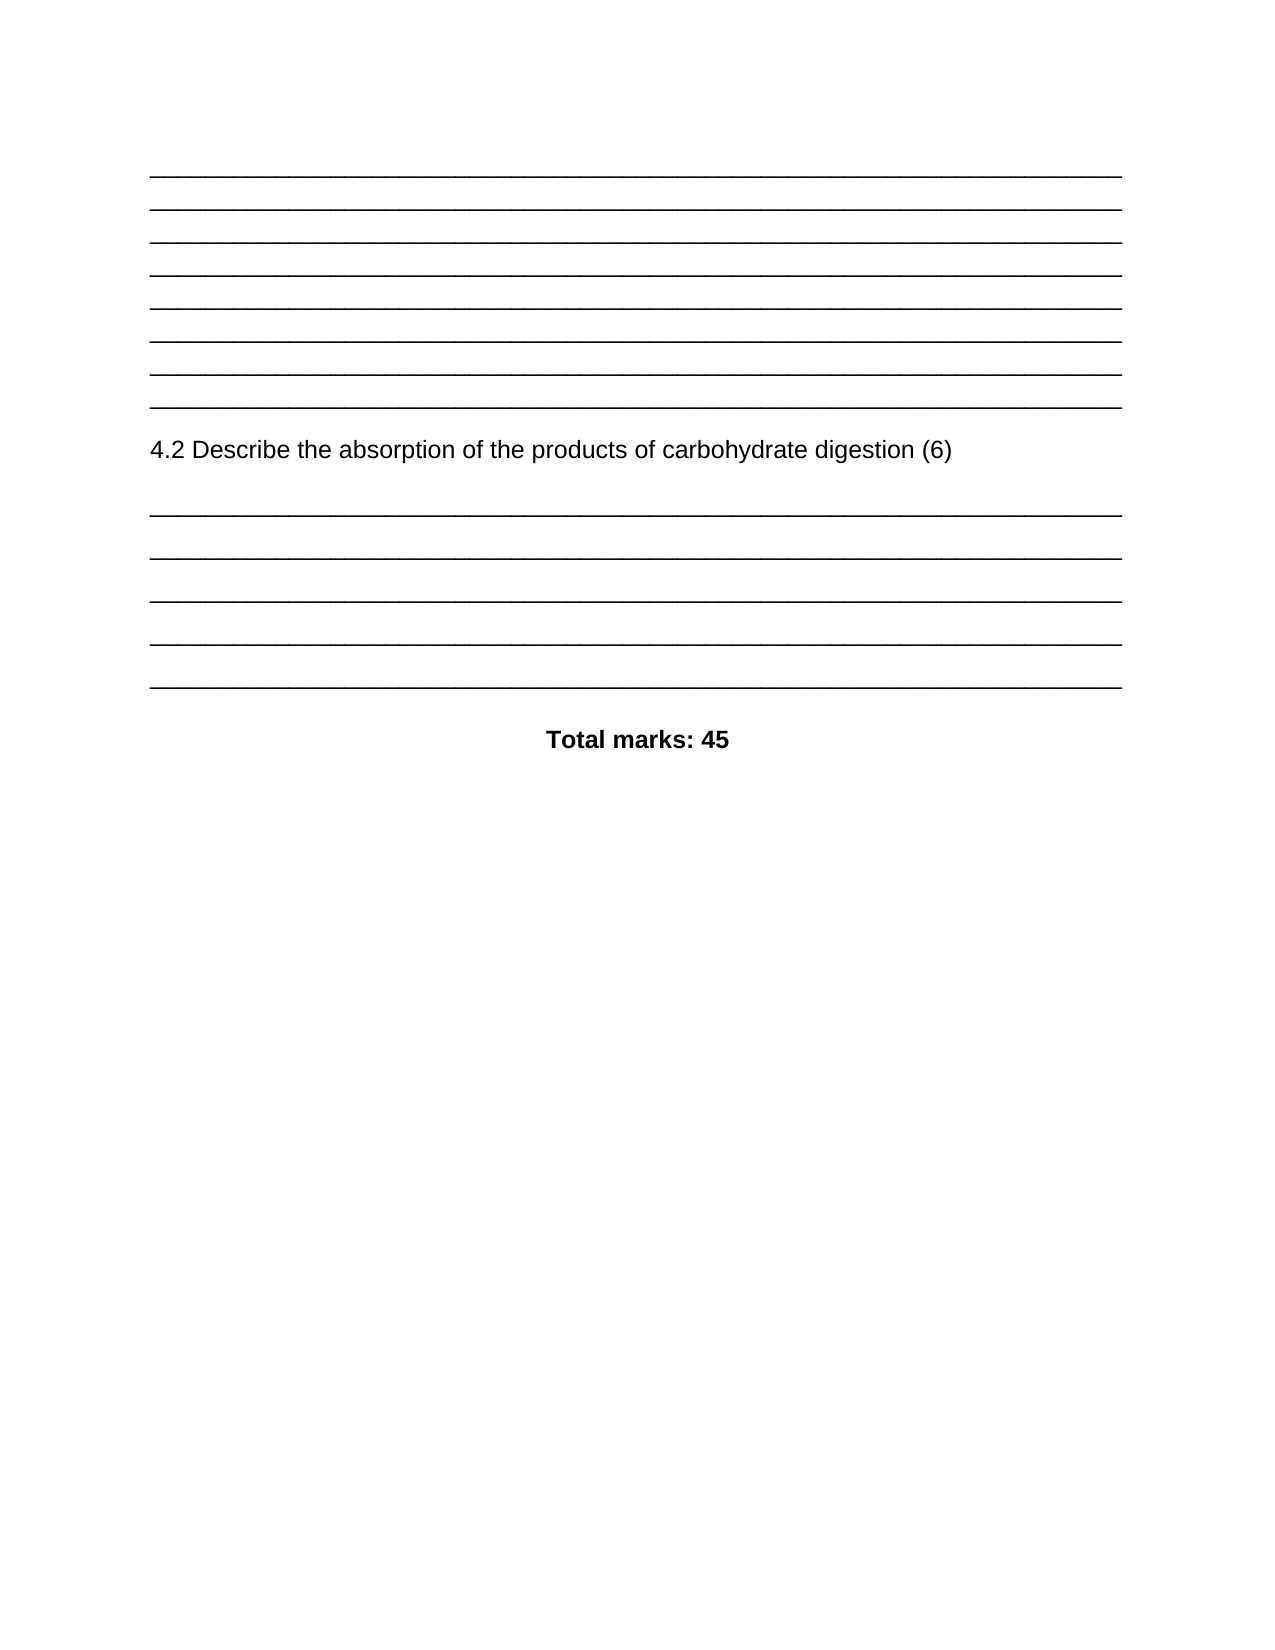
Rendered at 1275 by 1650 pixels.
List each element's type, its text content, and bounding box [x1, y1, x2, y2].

text ______________________________________________________________________________________________________________________________________________________________________________________________________________________________________________________________________________________________________________________________________________________________ [150, 489, 1125, 690]
text Total marks: 45 [150, 725, 1125, 754]
text 4.2 Describe the absorption of the products of carbohydrate digestion (6) [150, 435, 1125, 464]
text ________________________________________________________________________________________________________________________________________________________________________________________________________________________________________________________________________________________________________________________________________________________________________________________________________________________________________________________________________________________________________________________________________________________________________________ [150, 150, 1125, 410]
